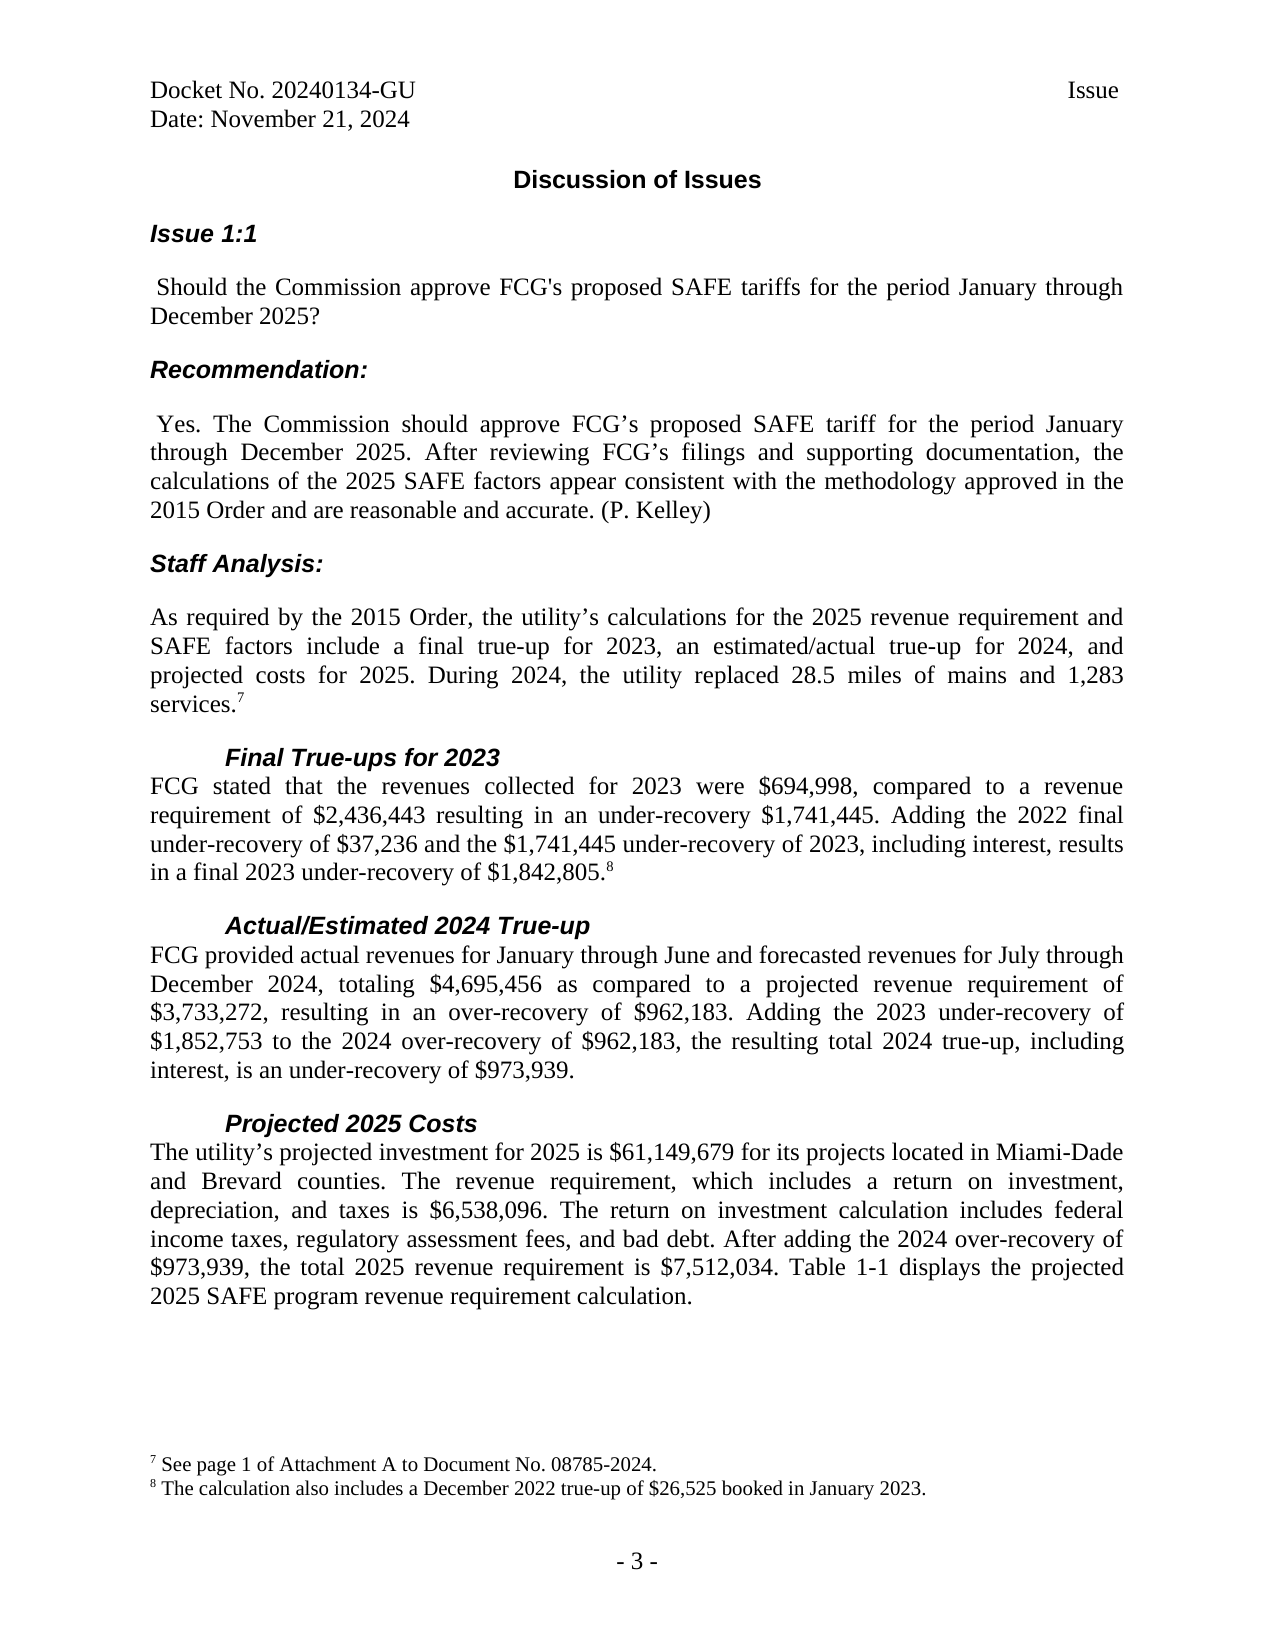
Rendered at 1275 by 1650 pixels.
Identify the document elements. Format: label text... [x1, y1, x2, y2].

text The utility’s projected investment for 2025 is $61,149,679 for its projects located in Miami-Dade and Brevard counties. The revenue requirement, which includes a return on investment, depreciation, and taxes is $6,538,096. The return on investment calculation includes federal income taxes, regulatory assessment fees, and bad debt. After adding the 2024 over-recovery of $973,939, the total 2025 revenue requirement is $7,512,034. Table 1-1 displays the projected 2025 SAFE program revenue requirement calculation. [150, 1137, 1125, 1310]
subtitle Discussion of Issues [150, 165, 1125, 194]
subtitle Recommendation: [150, 355, 1125, 384]
text Yes. The Commission should approve FCG’s proposed SAFE tariff for the period January through December 2025. After reviewing FCG’s filings and supporting documentation, the calculations of the 2025 SAFE factors appear consistent with the methodology approved in the 2015 Order and are reasonable and accurate. (P. Kelley) [150, 409, 1125, 524]
text Should the Commission approve FCG's proposed SAFE tariffs for the period January through December 2025? [150, 272, 1125, 330]
subtitle Actual/Estimated 2024 True-up [225, 911, 1125, 940]
subtitle Projected 2025 Costs [225, 1109, 1125, 1137]
text FCG provided actual revenues for January through June and forecasted revenues for July through [150, 940, 1125, 969]
text As required by the 2015 Order, the utility’s calculations for the 2025 revenue requirement and SAFE factors include a final true-up for 2023, an estimated/actual true-up for 2024, and projected costs for 2025. During 2024, the utility replaced 28.5 miles of mains and 1,283 services. [150, 602, 1125, 717]
subtitle Final True-ups for 2023 [225, 742, 1125, 771]
subtitle Staff Analysis: [150, 549, 1125, 577]
text FCG stated that the revenues collected for 2023 were $694,998, compared to a revenue requirement of $2,436,443 resulting in an under-recovery $1,741,445. Adding the 2022 final under-recovery of $37,236 and the $1,741,445 under-recovery of 2023, including interest, results in a final 2023 under-recovery of $1,842,805. [150, 771, 1125, 886]
text December 2024, totaling $4,695,456 as compared to a projected revenue requirement of $3,733,272, resulting in an over-recovery of $962,183. Adding the 2023 under-recovery of $1,852,753 to the 2024 over-recovery of $962,183, the resulting total 2024 true-up, including interest, is an under-recovery of $973,939. [150, 969, 1125, 1084]
